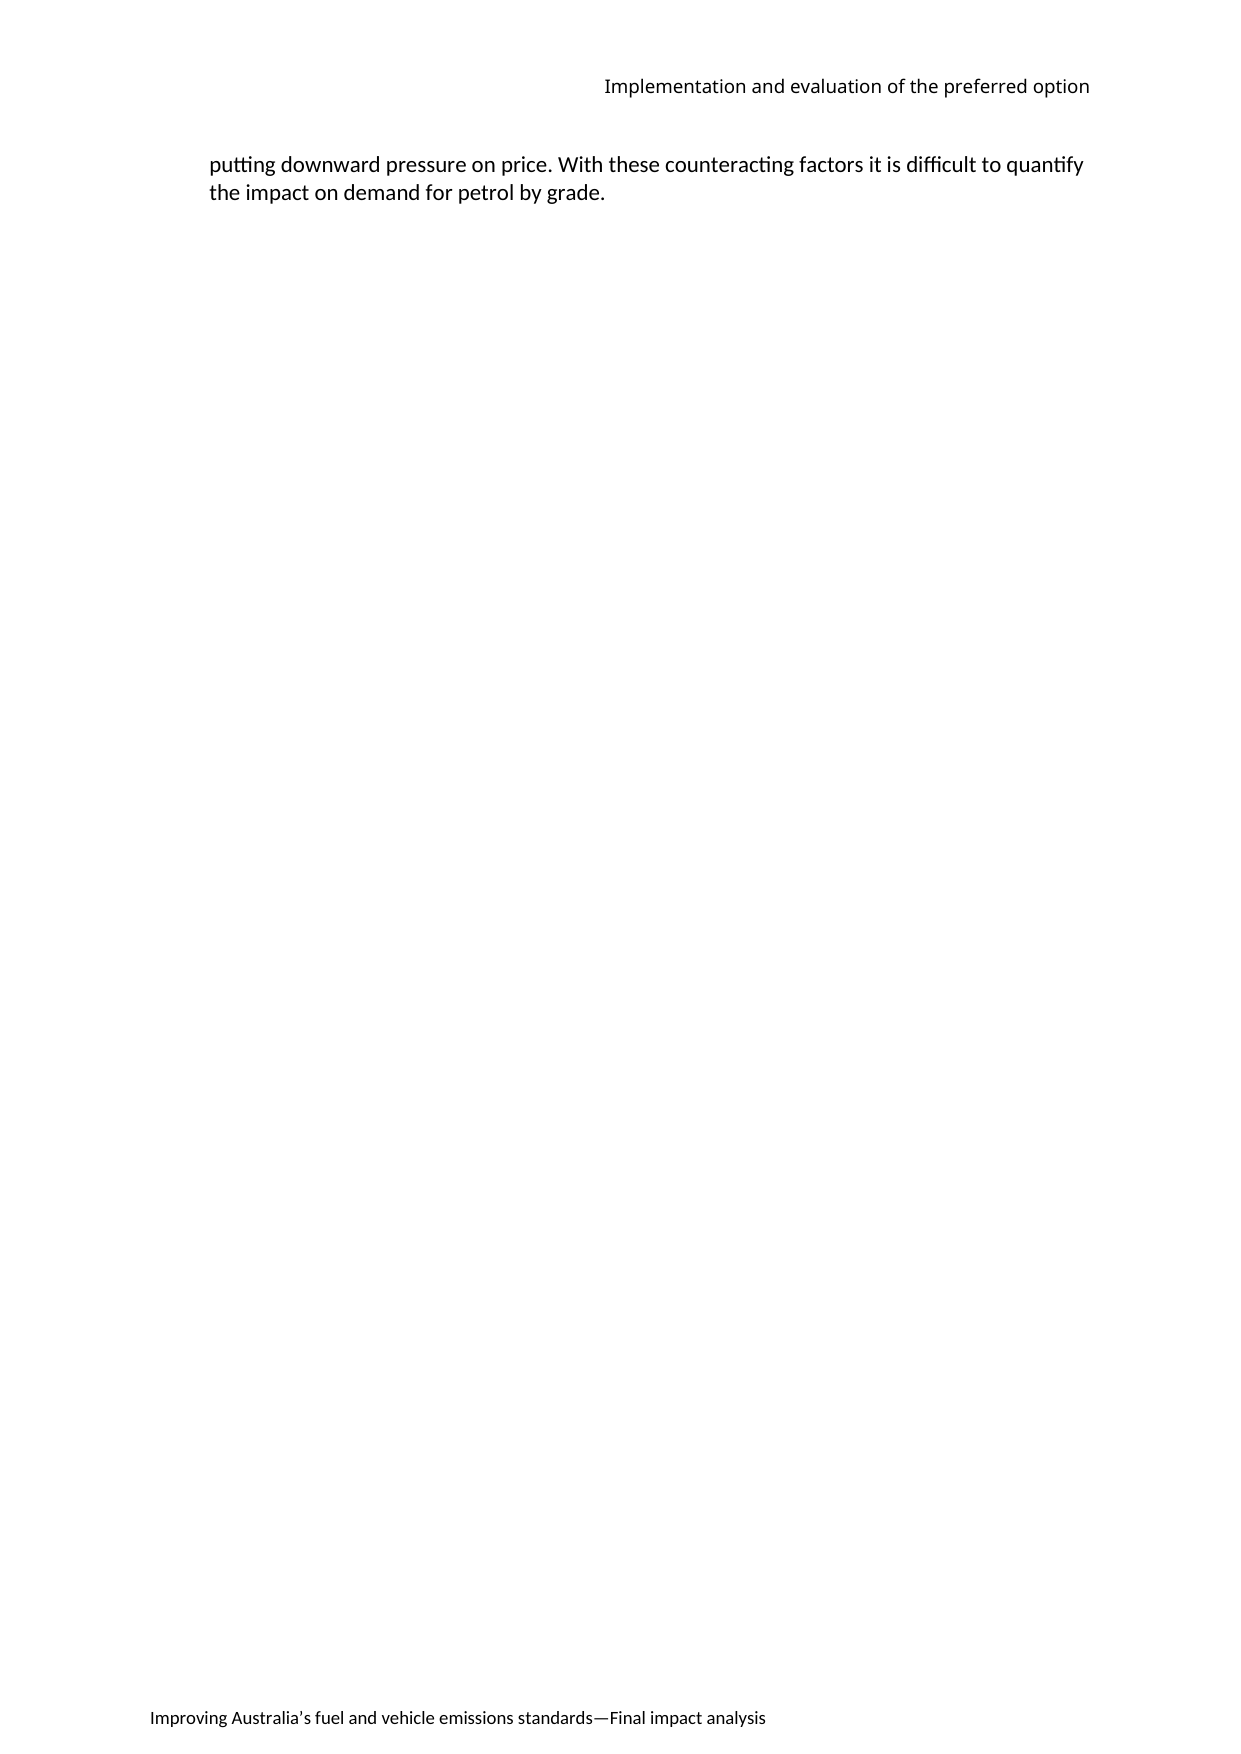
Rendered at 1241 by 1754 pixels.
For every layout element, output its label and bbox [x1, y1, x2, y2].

list [150, 150, 1090, 206]
